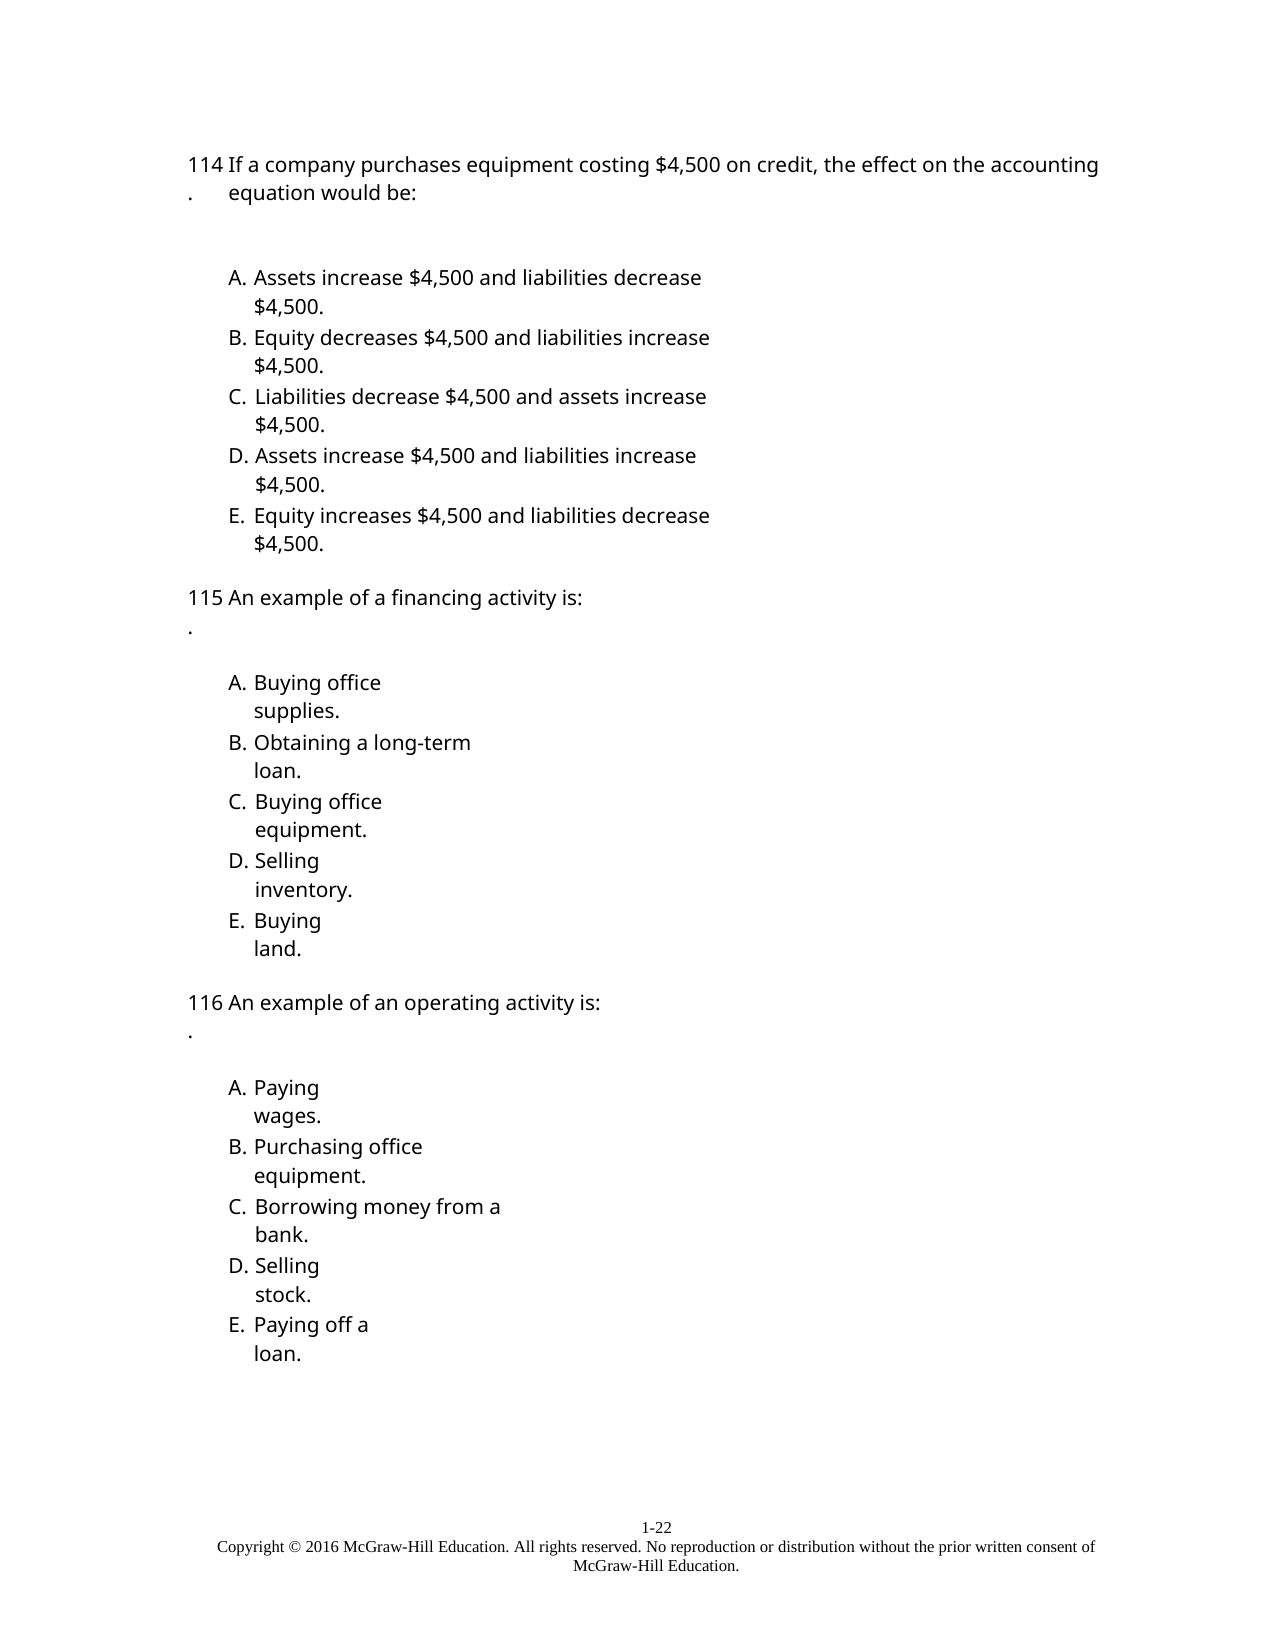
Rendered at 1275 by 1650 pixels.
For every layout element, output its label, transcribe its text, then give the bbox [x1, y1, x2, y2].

table_header If a company purchases equipment costing $4,500 on credit, the effect on the accounting equation would be: [228, 150, 1125, 558]
table_header 114. [188, 150, 228, 558]
table_header 115. [188, 583, 228, 963]
table_header An example of an operating activity is: [228, 988, 1125, 1368]
table_header 116. [188, 988, 228, 1368]
table_header An example of a financing activity is: [228, 583, 1125, 963]
